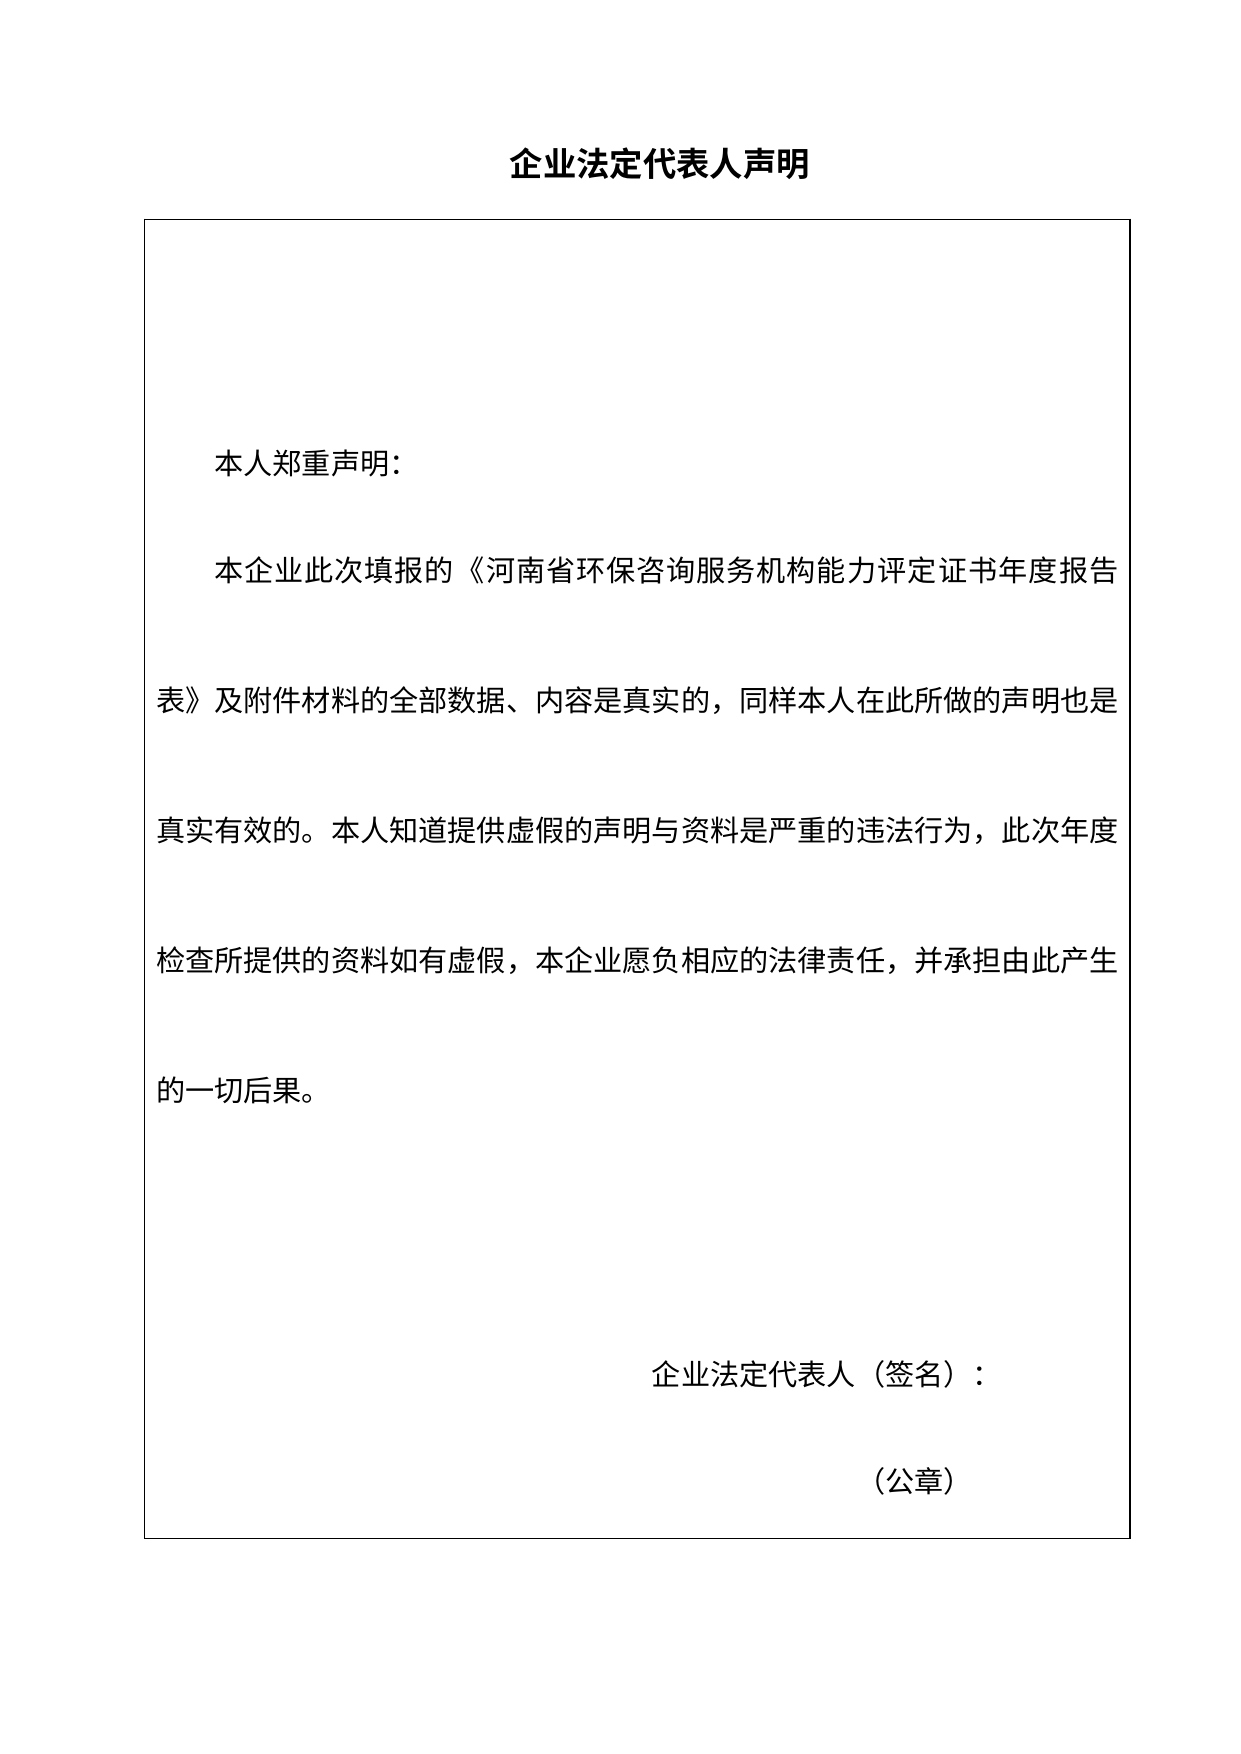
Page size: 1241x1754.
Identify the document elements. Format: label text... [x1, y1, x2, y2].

text 企业法定代表人声明 [130, 129, 1122, 194]
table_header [145, 220, 1129, 1538]
